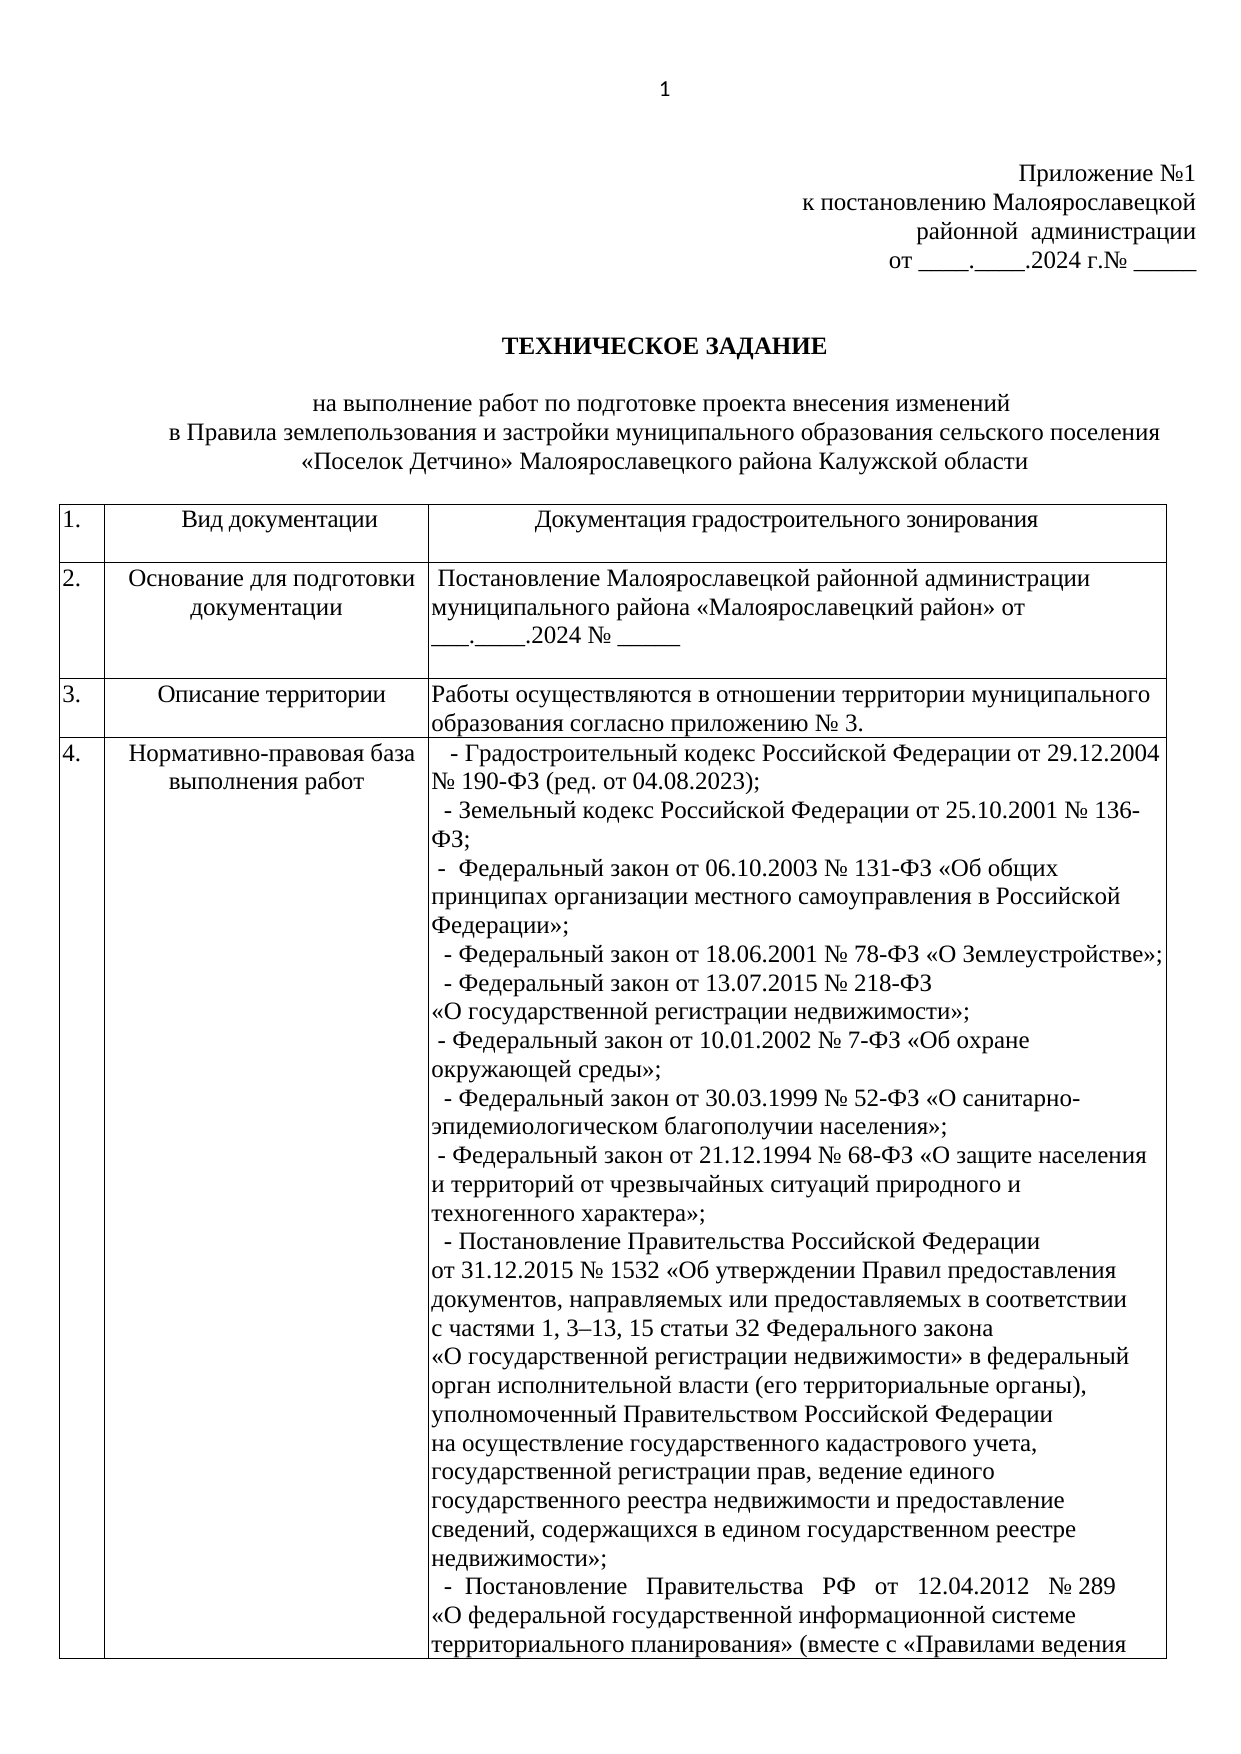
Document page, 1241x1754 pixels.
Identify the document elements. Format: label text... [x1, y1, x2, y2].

table_cell Основание для подготовки документации [105, 563, 428, 678]
text районной администрации [133, 216, 1196, 245]
table_cell [60, 563, 104, 678]
table_cell Описание территории [105, 679, 428, 737]
text от ____.____.2024 г.№ _____ [133, 245, 1196, 273]
table_cell [60, 679, 104, 737]
table_header [60, 505, 104, 562]
text Приложение №1 [133, 158, 1196, 187]
table_cell [60, 738, 104, 1658]
text ТЕХНИЧЕСКОЕ ЗАДАНИЕ [133, 331, 1196, 360]
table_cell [105, 738, 428, 1658]
table_header Вид документации [105, 505, 428, 562]
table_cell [429, 738, 1166, 1658]
text к постановлению Малоярославецкой [133, 187, 1196, 216]
table_header Документация градостроительного зонирования [429, 505, 1166, 562]
table_cell Работы осуществляются в отношении территории муниципального образования согласно приложению № 3. [429, 679, 1166, 737]
text на выполнение работ по подготовке проекта внесения изменений в Правила землепользования и застройки муниципального образования сельского поселения «Поселок Детчино» Малоярославецкого района Калужской области [133, 388, 1196, 475]
